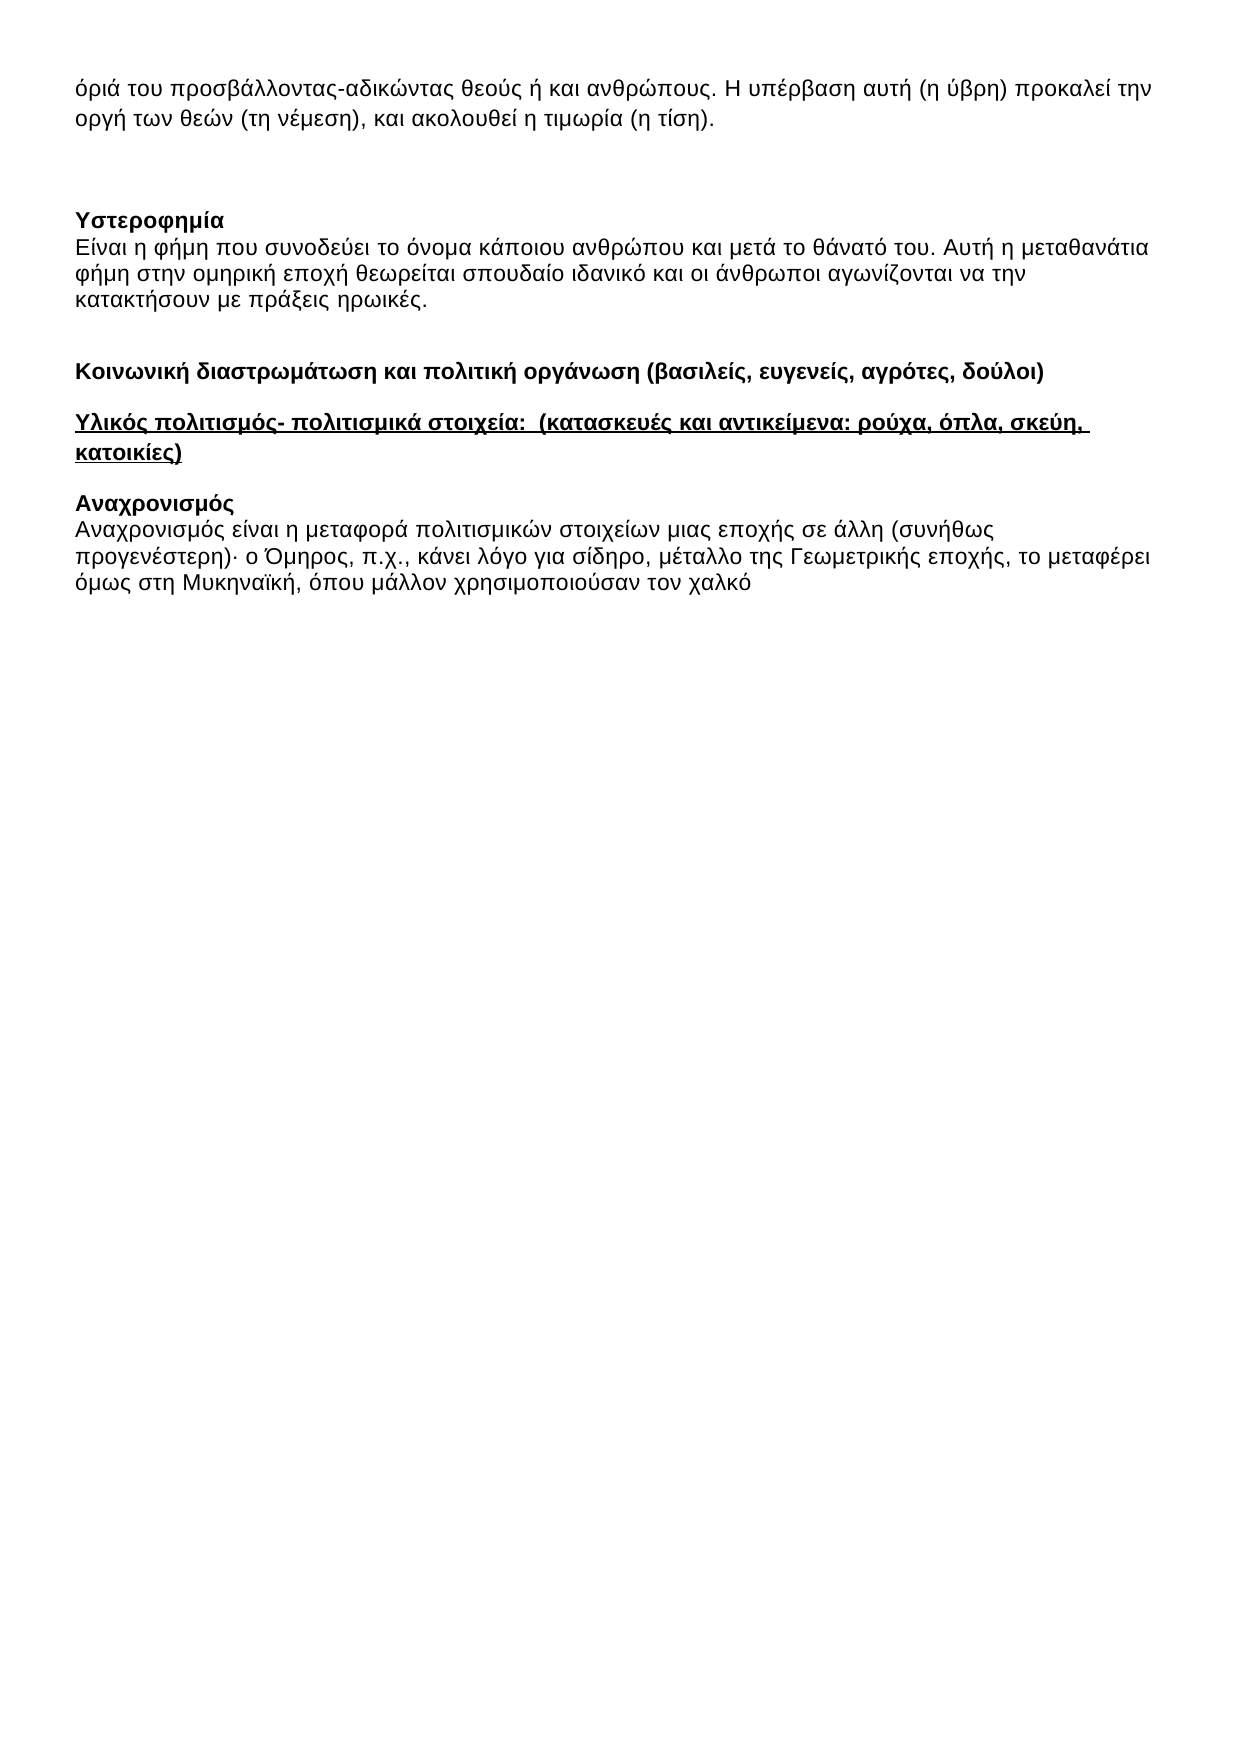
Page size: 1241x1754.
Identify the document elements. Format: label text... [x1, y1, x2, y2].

text Είναι η φήμη που συνοδεύει το όνομα κάποιου ανθρώπου και μετά το θάνατό του. Αυτή η μεταθανάτια φήμη στην ομηρική εποχή θεωρείται σπουδαίο ιδανικό και οι άνθρωποι αγωνίζονται να την κατακτήσουν με πράξεις ηρωικές. [75, 234, 1165, 313]
text Υστεροφημία [75, 207, 1165, 234]
text Υλικός πολιτισμός- πολιτισμικά στοιχεία: (κατασκευές και αντικείμενα: ρούχα, όπλα, σκεύη, κατοικίες) [75, 409, 1165, 465]
text Αναχρονισμός Αναχρονισμός είναι η μεταφορά πολιτισμικών στοιχείων μιας εποχής σε άλλη (συνήθως προγενέστερη)· ο Όμηρος, π.χ., κάνει λόγο για σίδηρο, μέταλλο της Γεωμετρικής εποχής, το μεταφέρει όμως στη Μυκηναϊκή, όπου μάλλον χρησιμοποιούσαν τον χαλκό [75, 490, 1165, 595]
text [75, 75, 1165, 132]
text Κοινωνική διαστρωμάτωση και πολιτική οργάνωση (βασιλείς, ευγενείς, αγρότες, δούλοι) [75, 358, 1165, 384]
